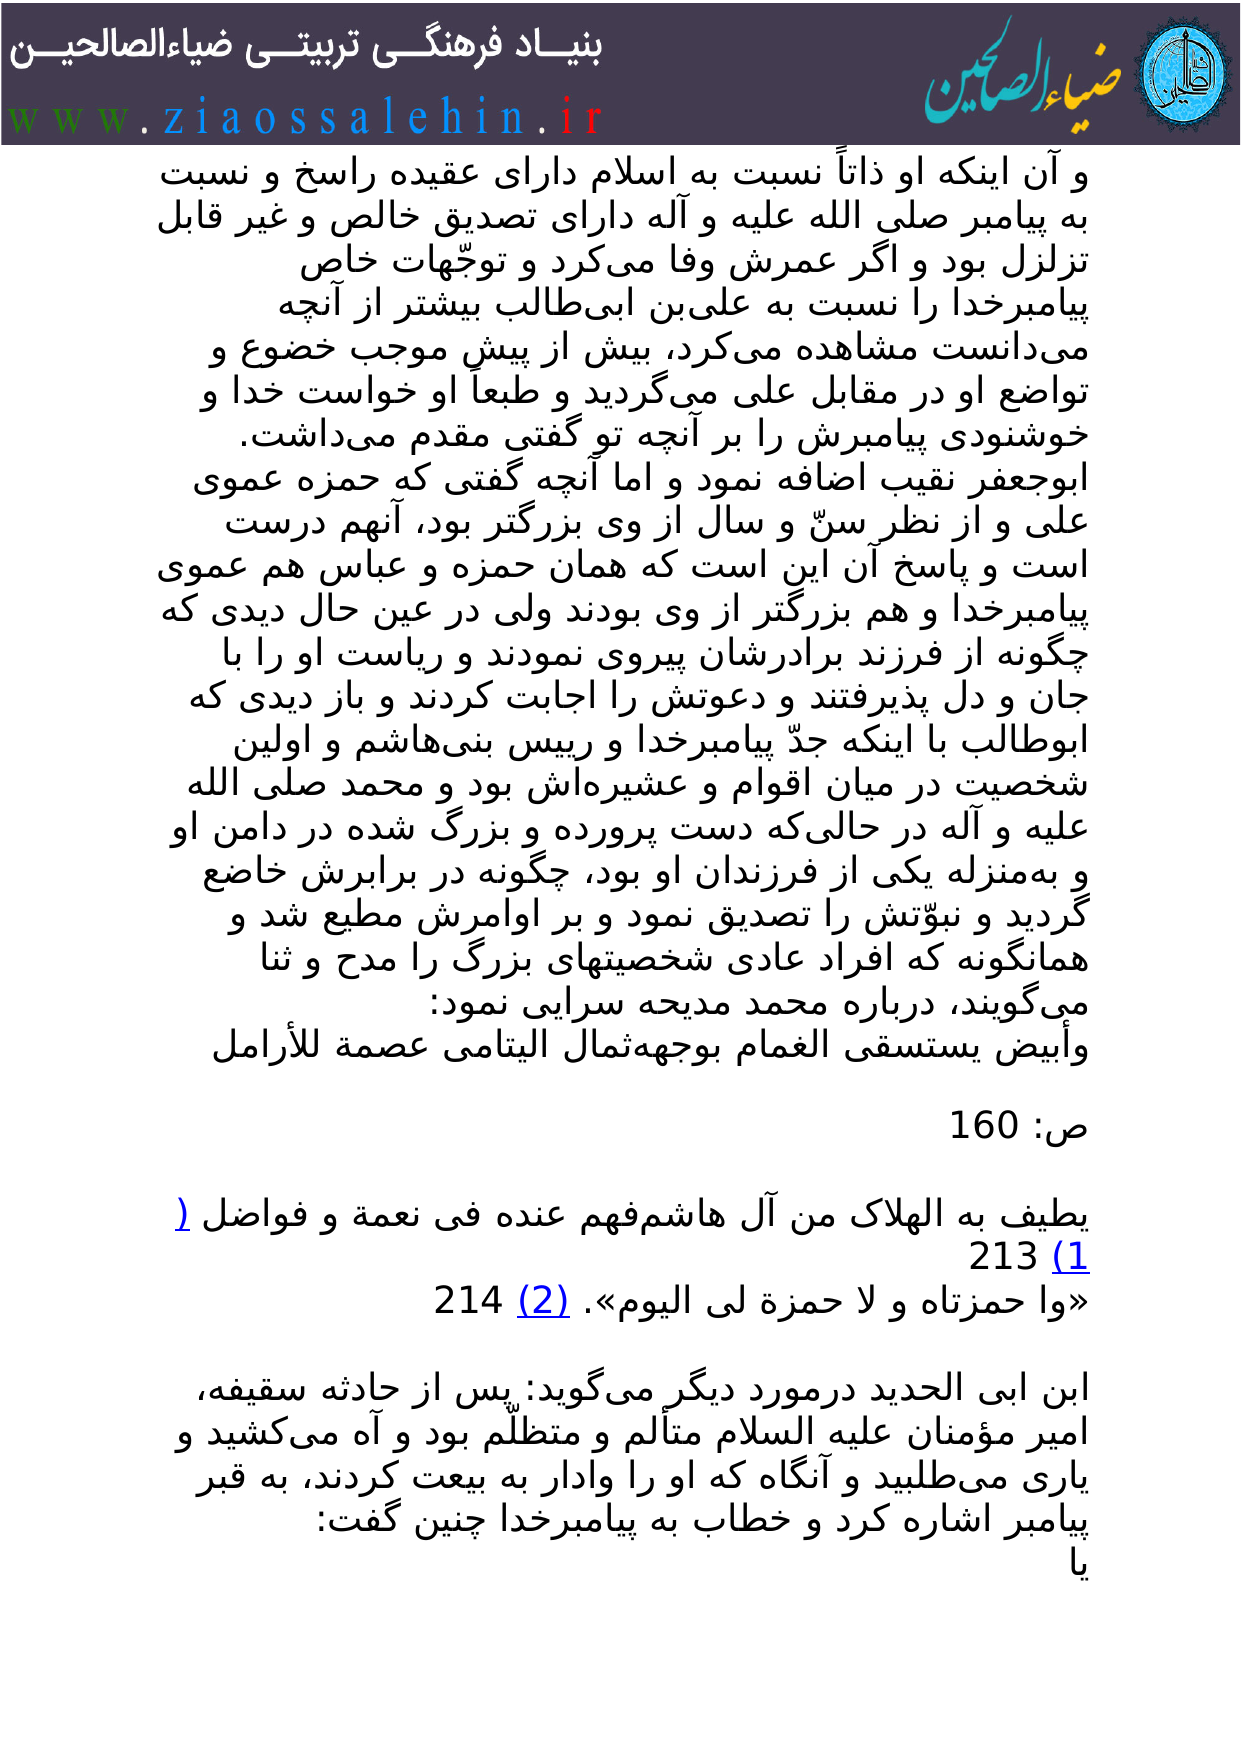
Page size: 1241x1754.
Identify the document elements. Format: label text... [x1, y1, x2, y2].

picture [1, 3, 1241, 145]
